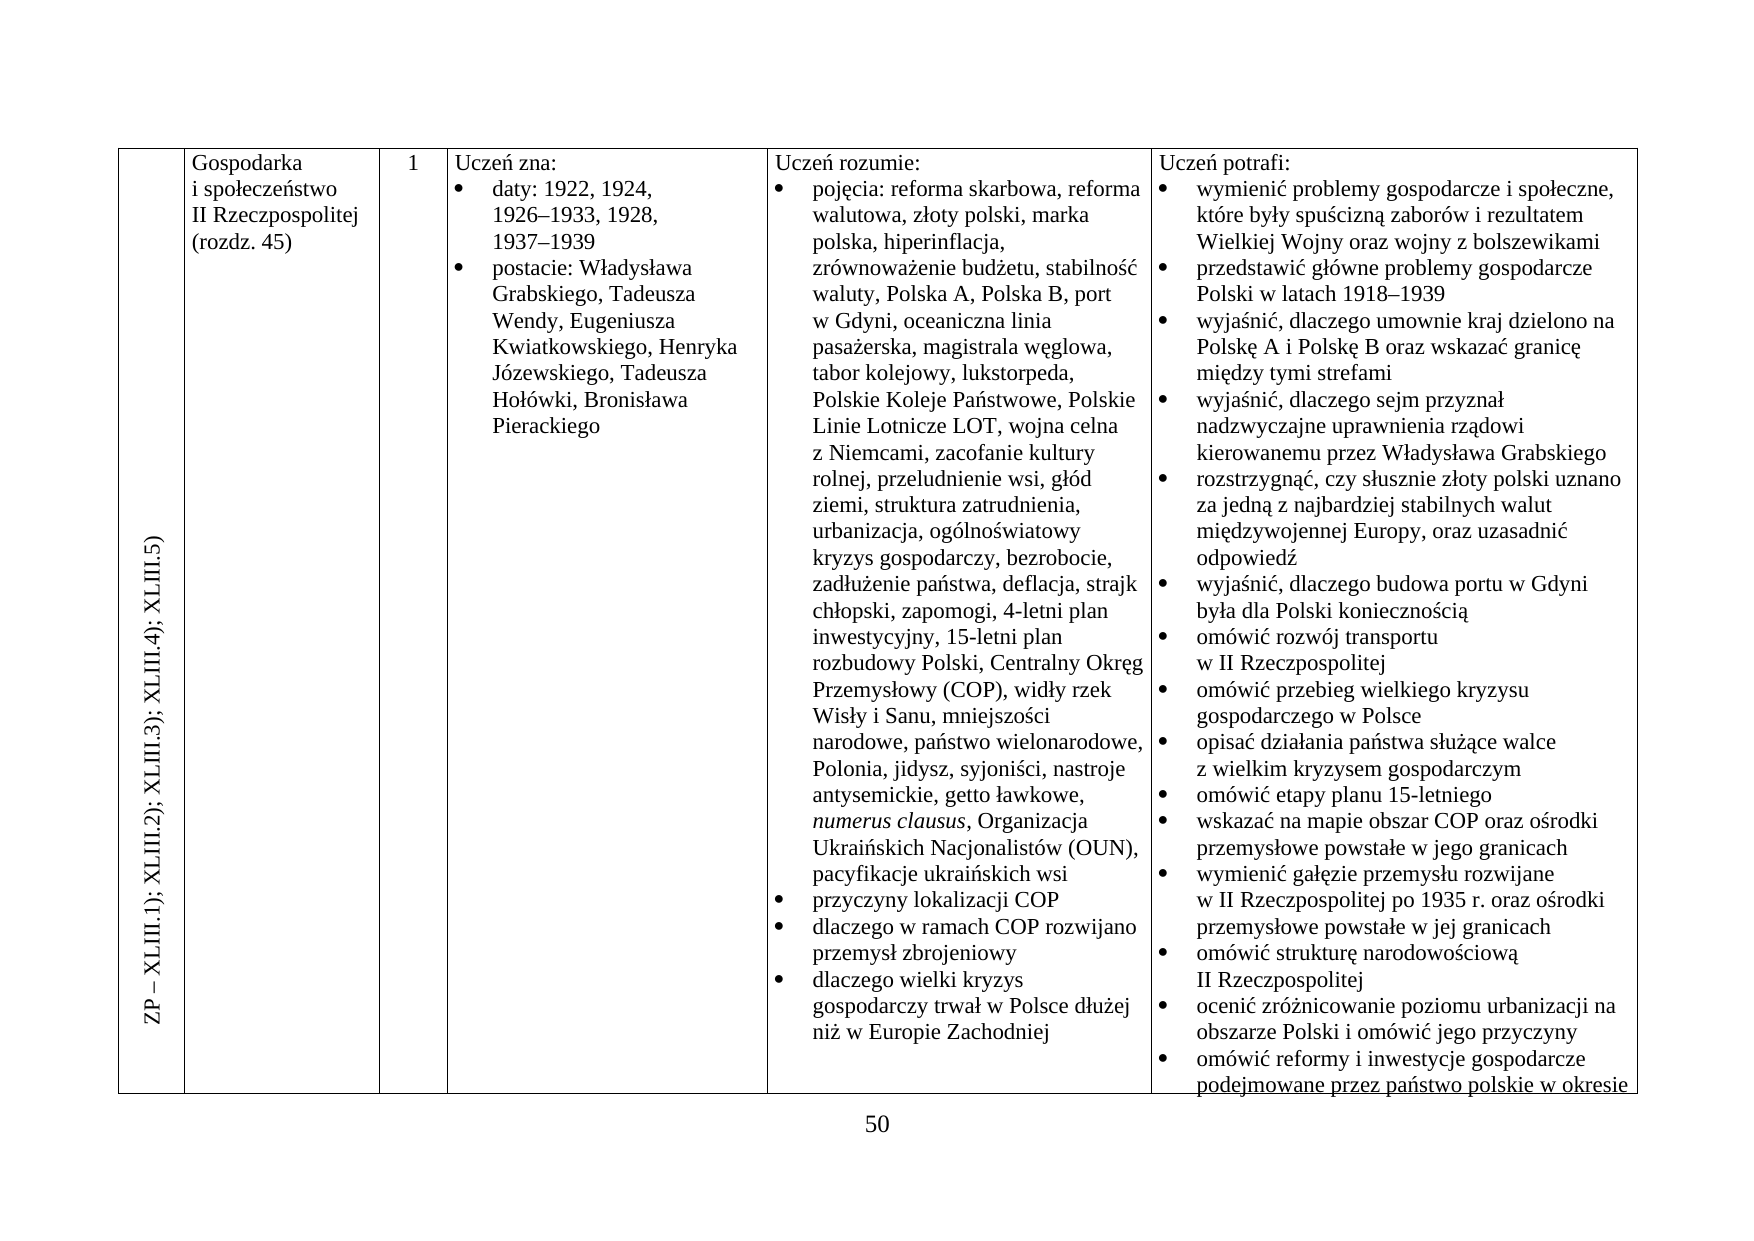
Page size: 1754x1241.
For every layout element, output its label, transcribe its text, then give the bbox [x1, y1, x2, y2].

table_cell Gospodarka i społeczeństwo II Rzeczpospolitej (rozdz. 45) [185, 149, 379, 1093]
table_cell Uczeń rozumie: pojęcia: reforma skarbowa, reforma walutowa, złoty polski, marka polska, hiperinflacja, zrównoważenie budżetu, stabilność waluty, Polska A, Polska B, port w Gdyni, oceaniczna linia pasażerska, magistrala węglowa, tabor kolejowy, lukstorpeda, Polskie Koleje Państwowe, Polskie Linie Lotnicze LOT, wojna celna z Niemcami, zacofanie kultury rolnej, przeludnienie wsi, głód ziemi, struktura zatrudnienia, urbanizacja, ogólnoświatowy kryzys gospodarczy, bezrobocie, zadłużenie państwa, deflacja, strajk chłopski, zapomogi, 4-letni plan inwestycyjny, 15-letni plan rozbudowy Polski, Centralny Okręg Przemysłowy (COP), widły rzek Wisły i Sanu, mniejszości narodowe, państwo wielonarodowe, Polonia, jidysz, syjoniści, nastroje antysemickie, getto ławkowe, numerus clausus, Organizacja Ukraińskich Nacjonalistów (OUN), pacyfikacje ukraińskich wsi przyczyny lokalizacji COP dlaczego w ramach COP rozwijano przemysł zbrojeniowy dlaczego wielki kryzys gospodarczy trwał w Polsce dłużej niż w Europie Zachodniej [768, 149, 1151, 1093]
table_cell Uczeń potrafi: wymienić problemy gospodarcze i społeczne, które były spuścizną zaborów i rezultatem Wielkiej Wojny oraz wojny z bolszewikami przedstawić główne problemy gospodarcze Polski w latach 1918–1939 wyjaśnić, dlaczego umownie kraj dzielono na Polskę A i Polskę B oraz wskazać granicę między tymi strefami wyjaśnić, dlaczego sejm przyznał nadzwyczajne uprawnienia rządowi kierowanemu przez Władysława Grabskiego rozstrzygnąć, czy słusznie złoty polski uznano za jedną z najbardziej stabilnych walut międzywojennej Europy, oraz uzasadnić odpowiedź wyjaśnić, dlaczego budowa portu w Gdyni była dla Polski koniecznością omówić rozwój transportu w II Rzeczpospolitej omówić przebieg wielkiego kryzysu gospodarczego w Polsce opisać działania państwa służące walce z wielkim kryzysem gospodarczym omówić etapy planu 15-letniego wskazać na mapie obszar COP oraz ośrodki przemysłowe powstałe w jego granicach wymienić gałęzie przemysłu rozwijane w II Rzeczpospolitej po 1935 r. oraz ośrodki przemysłowe powstałe w jej granicach omówić strukturę narodowościową II Rzeczpospolitej ocenić zróżnicowanie poziomu urbanizacji na obszarze Polski i omówić jego przyczyny omówić reformy i inwestycje gospodarcze podejmowane przez państwo polskie w okresie dwudziestolecia międzywojennego scharakteryzować strukturę społeczną II Rzeczpospolitej ocenić politykę gospodarczą i społeczną władz II Rzeczpospolitej opisać pozycję mniejszości narodowych w społeczeństwie polskim na przykładzie Żydów i Ukraińców wyjaśnić, jakie znaczenie dla polskiej gospodarki miały działania Władysław Grabskiego i Eugeniusza Kwiatkowskiego [1152, 149, 1637, 1093]
table_cell 1 [380, 149, 447, 1093]
table_cell Uczeń zna: daty: 1922, 1924, 1926–1933, 1928, 1937–1939 postacie: Władysława Grabskiego, Tadeusza Wendy, Eugeniusza Kwiatkowskiego, Henryka Józewskiego, Tadeusza Hołówki, Bronisława Pierackiego [448, 149, 767, 1093]
table_cell ZP – XLIII.1); XLIII.2); XLIII.3); XLIII.4); XLIII.5) [119, 149, 184, 1093]
